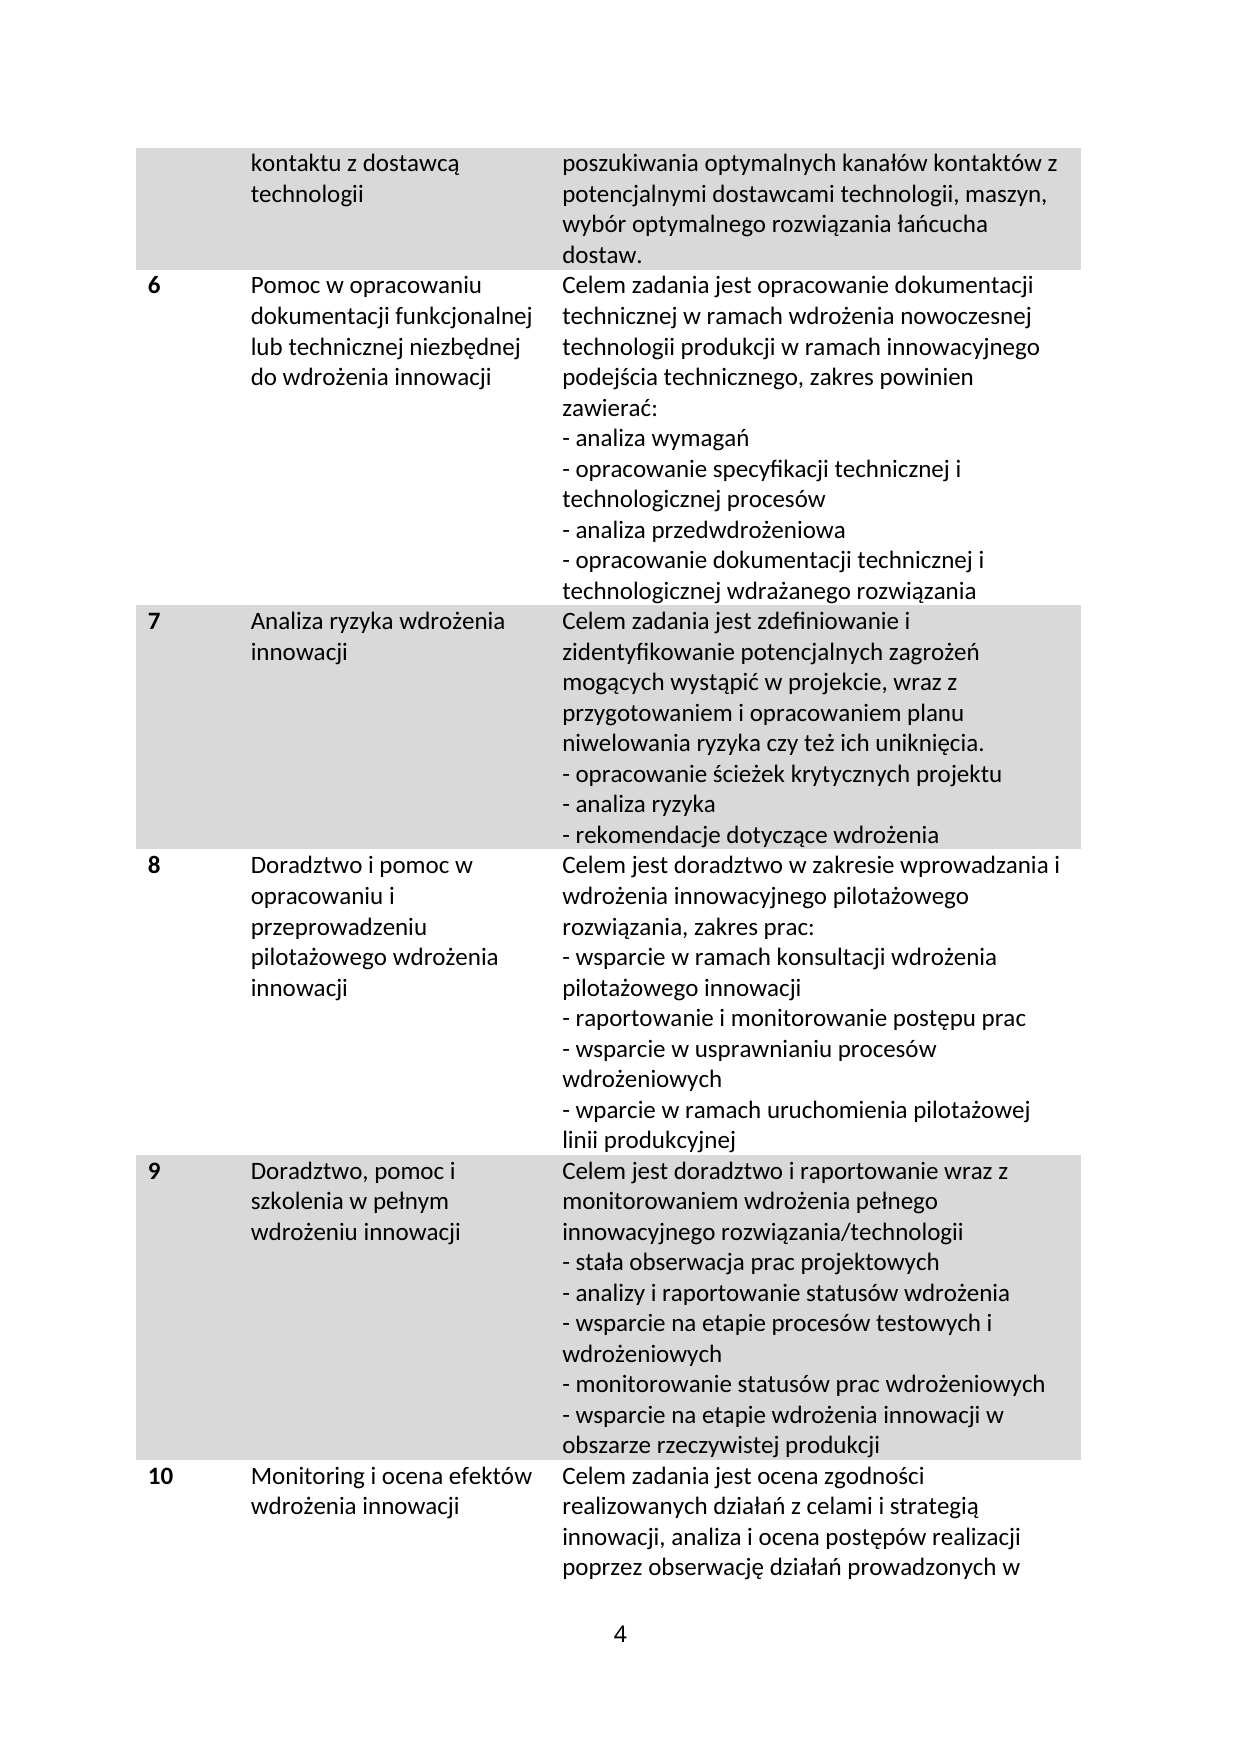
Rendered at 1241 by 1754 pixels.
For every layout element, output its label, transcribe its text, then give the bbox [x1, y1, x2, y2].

table_cell 9 [136, 1155, 239, 1460]
table_cell Doradztwo, pomoc i szkolenia w pełnym wdrożeniu innowacji [239, 1155, 551, 1460]
table_cell Celem jest doradztwo w zakresie wprowadzania i wdrożenia innowacyjnego pilotażowego rozwiązania, zakres prac: - wsparcie w ramach konsultacji wdrożenia pilotażowego innowacji - raportowanie i monitorowanie postępu prac - wsparcie w usprawnianiu procesów wdrożeniowych - wparcie w ramach uruchomienia pilotażowej linii produkcyjnej [551, 850, 1081, 1155]
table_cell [551, 148, 1081, 270]
table_cell 5 [136, 148, 239, 270]
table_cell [551, 1460, 1081, 1582]
table_cell Analiza ryzyka wdrożenia innowacji [239, 605, 551, 849]
table_cell Celem zadania jest opracowanie dokumentacji technicznej w ramach wdrożenia nowoczesnej technologii produkcji w ramach innowacyjnego podejścia technicznego, zakres powinien zawierać: - analiza wymagań - opracowanie specyfikacji technicznej i technologicznej procesów - analiza przedwdrożeniowa - opracowanie dokumentacji technicznej i technologicznej wdrażanego rozwiązania [551, 270, 1081, 605]
table_cell Celem zadania jest zdefiniowanie i zidentyfikowanie potencjalnych zagrożeń mogących wystąpić w projekcie, wraz z przygotowaniem i opracowaniem planu niwelowania ryzyka czy też ich uniknięcia. - opracowanie ścieżek krytycznych projektu - analiza ryzyka - rekomendacje dotyczące wdrożenia [551, 605, 1081, 849]
table_cell 6 [136, 270, 239, 605]
table_cell Doradztwo i pomoc w opracowaniu i przeprowadzeniu pilotażowego wdrożenia innowacji [239, 850, 551, 1155]
table_cell Pomoc w opracowaniu dokumentacji funkcjonalnej lub technicznej niezbędnej do wdrożenia innowacji [239, 270, 551, 605]
table_cell 10 [136, 1460, 239, 1582]
table_cell Celem jest doradztwo i raportowanie wraz z monitorowaniem wdrożenia pełnego innowacyjnego rozwiązania/technologii - stała obserwacja prac projektowych - analizy i raportowanie statusów wdrożenia - wsparcie na etapie procesów testowych i wdrożeniowych - monitorowanie statusów prac wdrożeniowych - wsparcie na etapie wdrożenia innowacji w obszarze rzeczywistej produkcji [551, 1155, 1081, 1460]
table_cell 8 [136, 850, 239, 1155]
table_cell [239, 1460, 551, 1582]
table_cell 7 [136, 605, 239, 849]
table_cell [239, 148, 551, 270]
